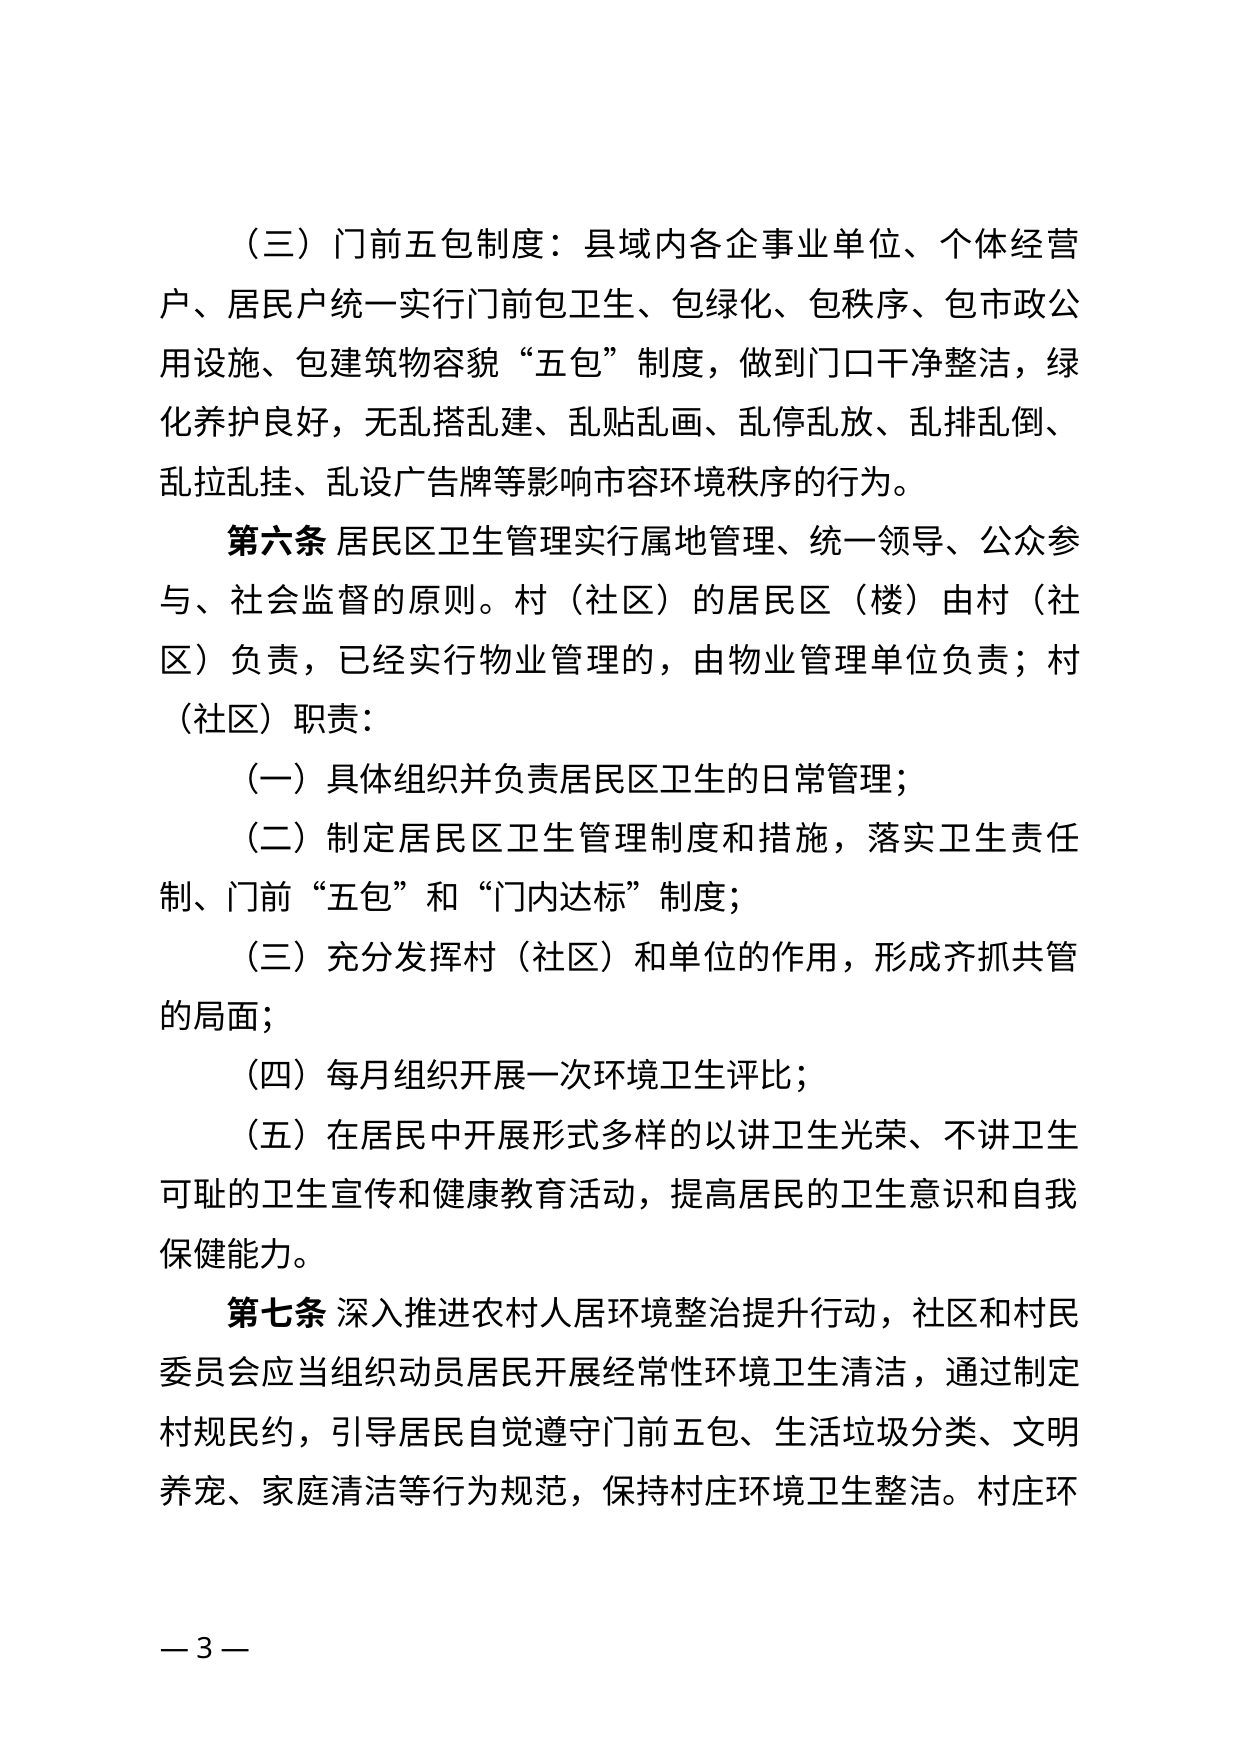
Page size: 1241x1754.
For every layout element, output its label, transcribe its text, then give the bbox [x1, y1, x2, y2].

list 充分发挥村（社区）和单位的作用，形成齐抓共管的局面； [159, 922, 1081, 1040]
list 在居民中开展形式多样的以讲卫生光荣、不讲卫生可耻的卫生宣传和健康教育活动，提高居民的卫生意识和自我保健能力。 [159, 1100, 1081, 1278]
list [159, 1278, 1081, 1515]
list 制定居民区卫生管理制度和措施，落实卫生责任制、门前“五包”和“门内达标”制度； [159, 803, 1081, 922]
list 每月组织开展一次环境卫生评比； [159, 1040, 1081, 1100]
text 第六条 居民区卫生管理实行属地管理、统一领导、公众参与、社会监督的原则。村（社区）的居民区（楼）由村（社区）负责，已经实行物业管理的，由物业管理单位负责；村（社区）职责： [159, 506, 1081, 743]
list 具体组织并负责居民区卫生的日常管理； [159, 743, 1081, 803]
list （三）门前五包制度：县域内各企事业单位、个体经营户、居民户统一实行门前包卫生、包绿化、包秩序、包市政公用设施、包建筑物容貌“五包”制度，做到门口干净整洁，绿化养护良好，无乱搭乱建、乱贴乱画、乱停乱放、乱排乱倒、乱拉乱挂、乱设广告牌等影响市容环境秩序的行为。 [159, 209, 1081, 506]
